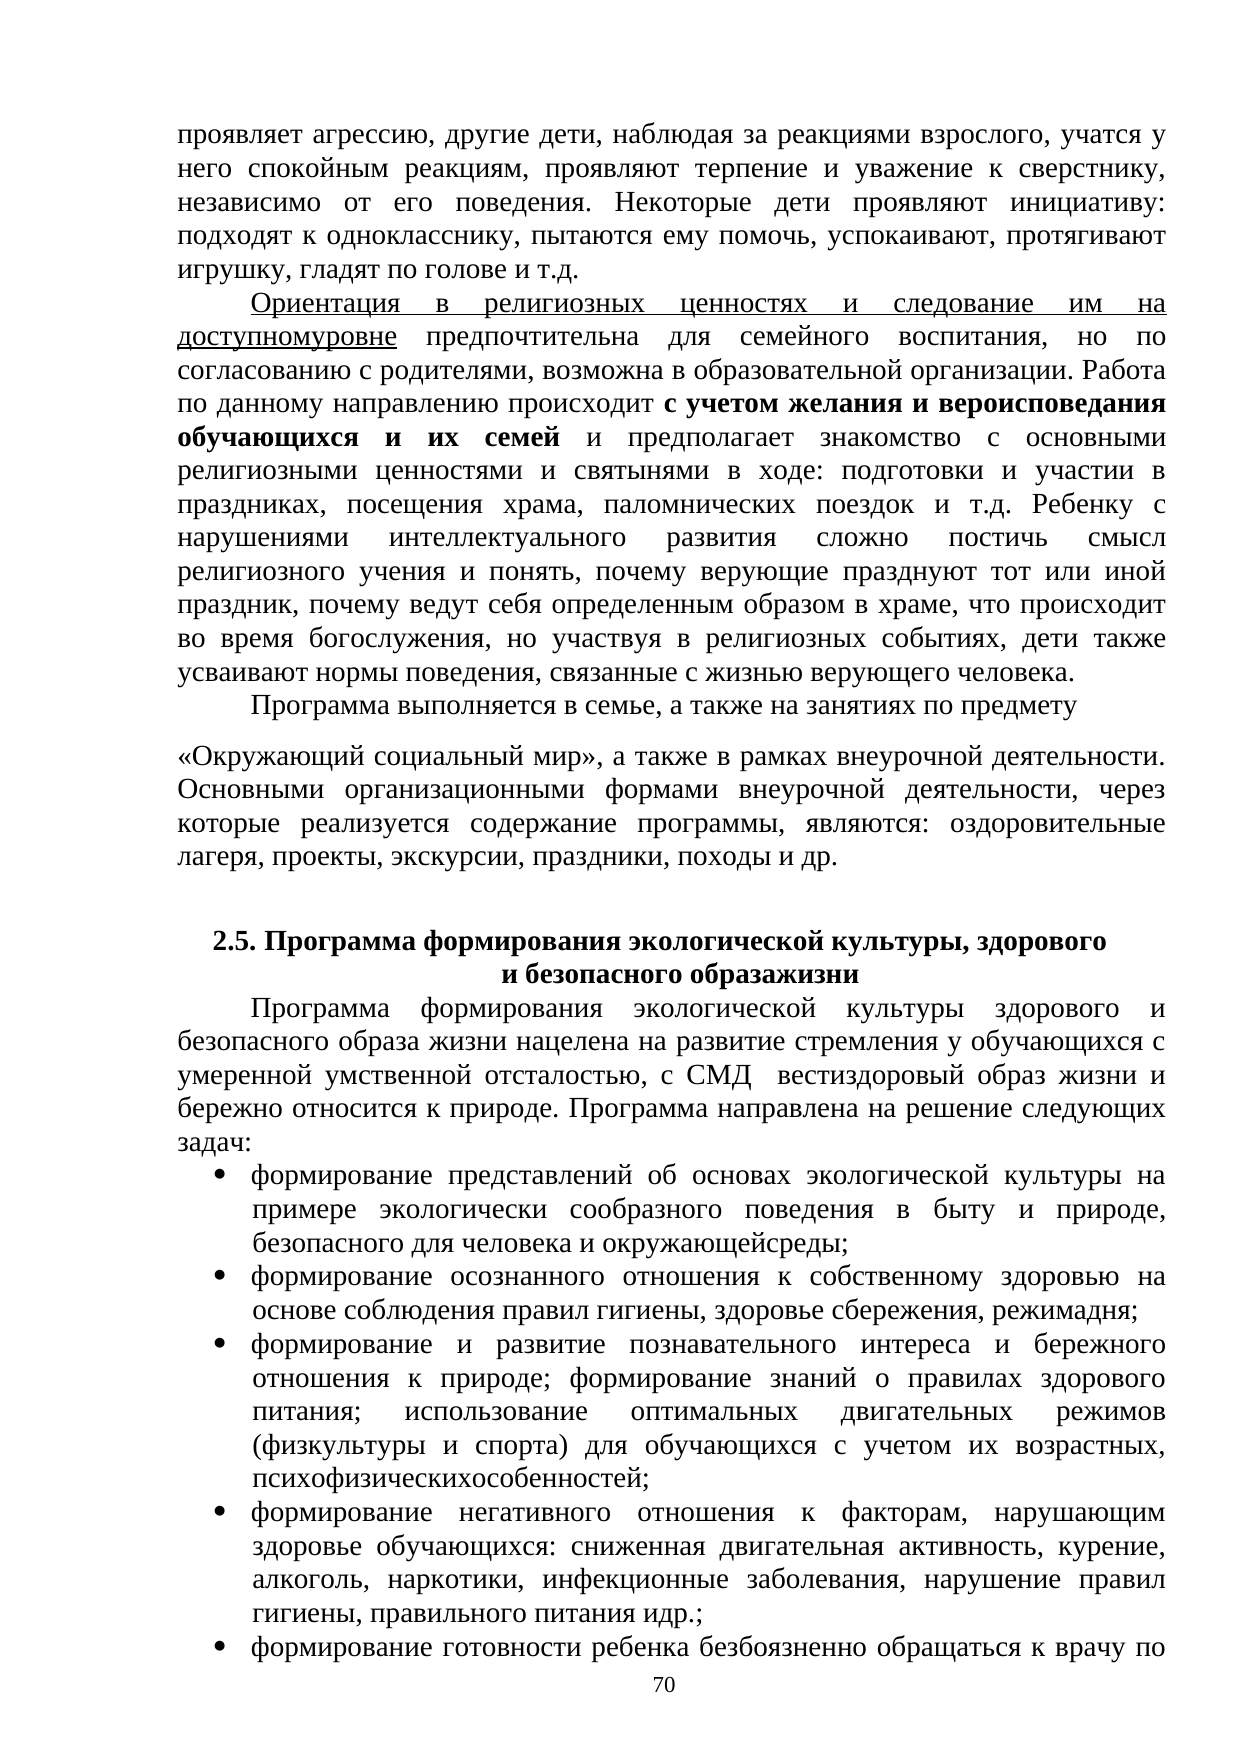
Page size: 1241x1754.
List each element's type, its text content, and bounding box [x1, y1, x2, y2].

text Ориентация в религиозных ценностях и следование им на доступномуровне предпочтительна для семейного воспитания, но по согласованию с родителями, возможна в образовательной организации. Работа по данному направлению происходит с учетом желания и вероисповедания обучающихся и их семей и предполагает знакомство с основными религиозными ценностями и святынями в ходе: подготовки и участии в праздниках, посещения храма, паломнических поездок и т.д. Ребенку с нарушениями интеллектуального развития сложно постичь смысл религиозного учения и понять, почему верующие празднуют тот или иной праздник, почему ведут себя определенным образом в храме, что происходит во время богослужения, но участвуя в религиозных событиях, дети также усваивают нормы поведения, связанные с жизнью верующего человека. [177, 285, 1167, 687]
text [177, 117, 1167, 284]
list формирование и развитие познавательного интереса и бережного отношения к природе; формирование знаний о правилах здорового питания; использование оптимальных двигательных режимов (физкультуры и спорта) для обучающихся с учетом их возрастных, психофизическихособенностей; [214, 1326, 1167, 1494]
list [214, 1629, 1167, 1663]
subtitle Программа формирования экологической культуры, здорового и безопасного образажизни [212, 923, 1131, 990]
list формирование представлений об основах экологической культуры на примере экологически сообразного поведения в быту и природе, безопасного для человека и окружающейсреды; [214, 1157, 1166, 1258]
text Программа выполняется в семье, а также на занятиях по предмету [250, 687, 1196, 721]
list формирование осознанного отношения к собственному здоровью на основе соблюдения правил гигиены, здоровье сбережения, режимадня; [214, 1258, 1166, 1325]
text «Окружающий социальный мир», а также в рамках внеурочной деятельности. Основными организационными формами внеурочной деятельности, через которые реализуется содержание программы, являются: оздоровительные лагеря, проекты, экскурсии, праздники, походы и др. [177, 738, 1166, 872]
text Программа формирования экологической культуры здорового и безопасного образа жизни нацелена на развитие стремления у обучающихся с умеренной умственной отсталостью, с СМД вестиздоровый образ жизни и бережно относится к природе. Программа направлена на решение следующих задач: [177, 990, 1166, 1157]
list формирование негативного отношения к факторам, нарушающим здоровье обучающихся: сниженная двигательная активность, курение, алкоголь, наркотики, инфекционные заболевания, нарушение правил гигиены, правильного питания идр.; [214, 1494, 1166, 1629]
